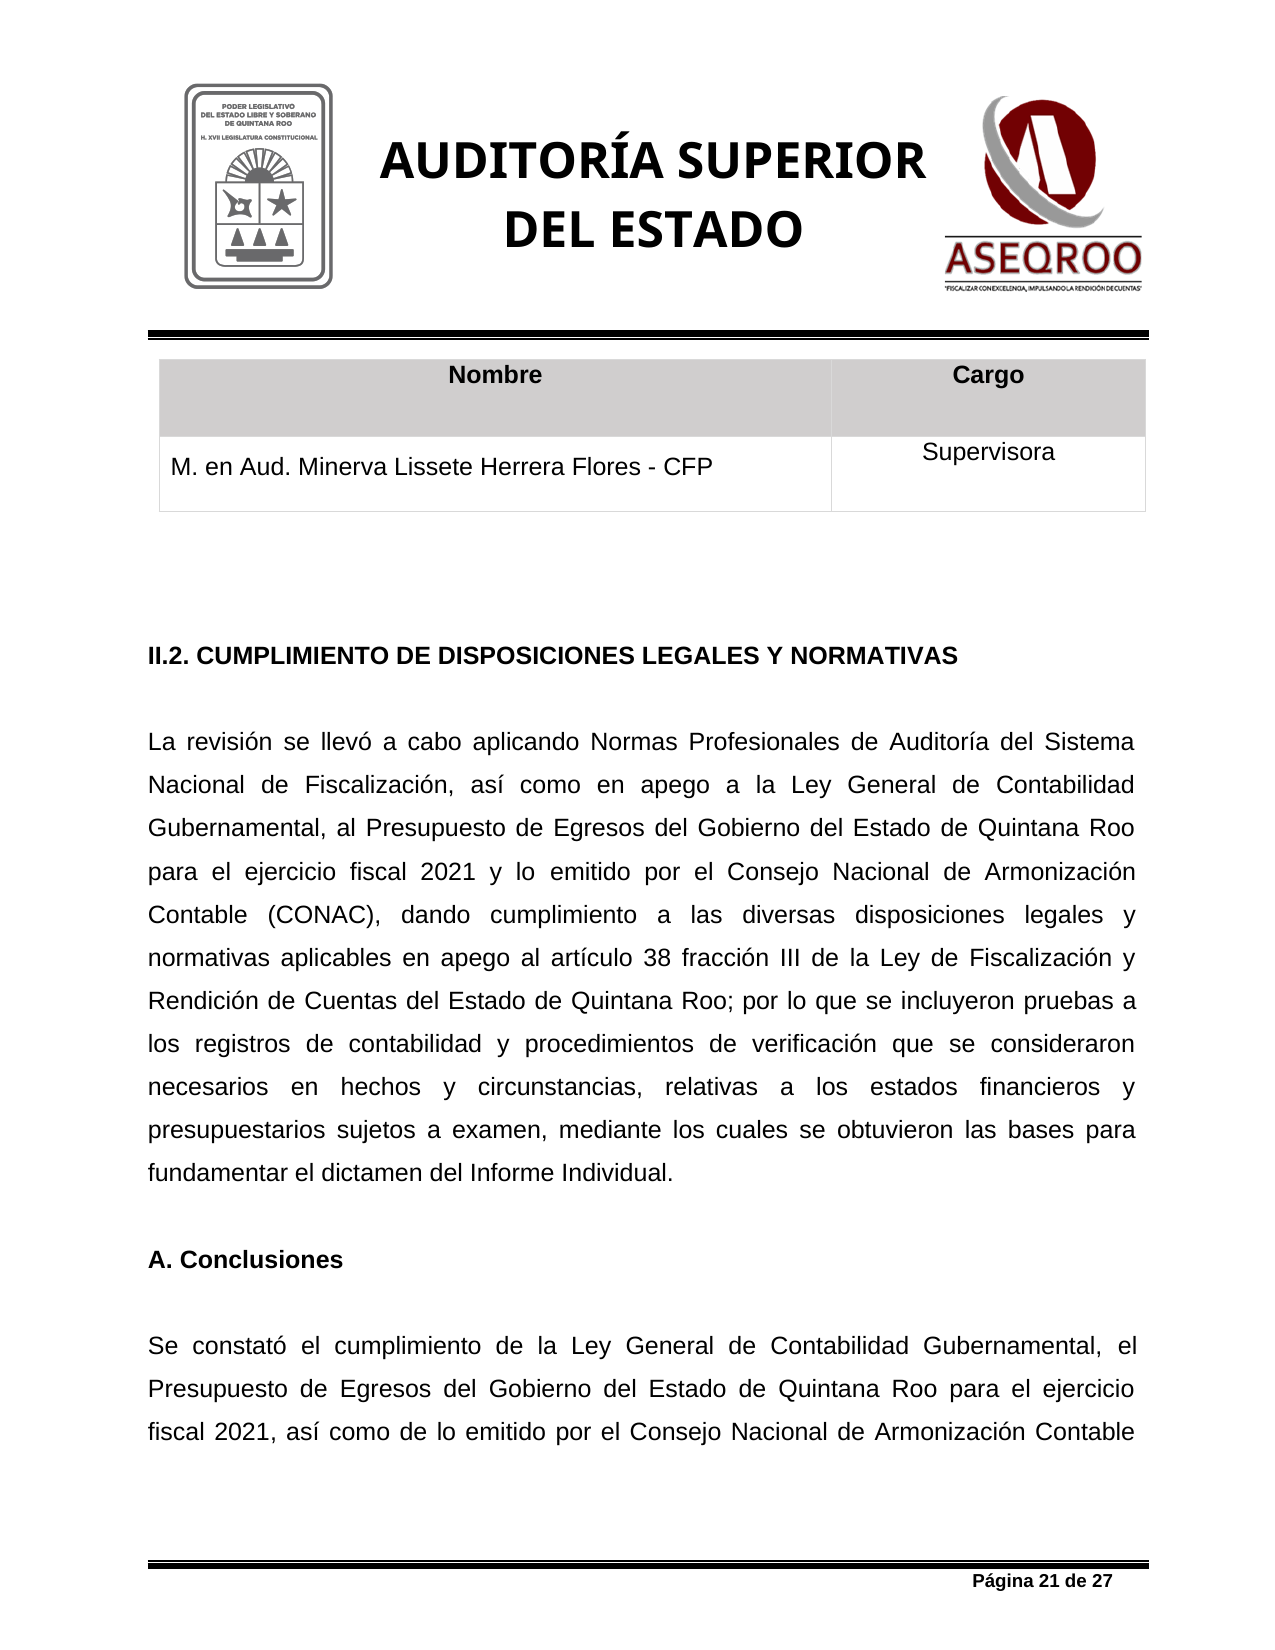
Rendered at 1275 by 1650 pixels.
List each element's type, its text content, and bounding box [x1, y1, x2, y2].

text La revisión se llevó a cabo aplicando Normas Profesionales de Auditoría del Sistema Nacional de Fiscalización, así como en apego a la Ley General de Contabilidad Gubernamental, al Presupuesto de Egresos del Gobierno del Estado de Quintana Roo para el ejercicio fiscal 2021 y lo emitido por el Consejo Nacional de Armonización Contable (CONAC), dando cumplimiento a las diversas disposiciones legales y normativas aplicables en apego al artículo 38 fracción III de la Ley de Fiscalización y Rendición de Cuentas del Estado de Quintana Roo; por lo que se incluyeron pruebas a los registros de contabilidad y procedimientos de verificación que se consideraron necesarios en hechos y circunstancias, relativas a los estados financieros y presupuestarios sujetos a examen, mediante los cuales se obtuvieron las bases para fundamentar el dictamen del Informe Individual. [148, 727, 1137, 1187]
table_cell Supervisora [832, 437, 1145, 511]
text II.2. CUMPLIMIENTO DE DISPOSICIONES LEGALES Y NORMATIVAS [148, 641, 1137, 670]
picture [161, 68, 356, 319]
table_header Cargo [832, 360, 1145, 436]
table_header Nombre [160, 360, 831, 436]
table_cell M. en Aud. Minerva Lissete Herrera Flores - CFP [160, 437, 831, 511]
text A. Conclusiones [148, 1245, 1137, 1273]
picture [944, 96, 1142, 292]
